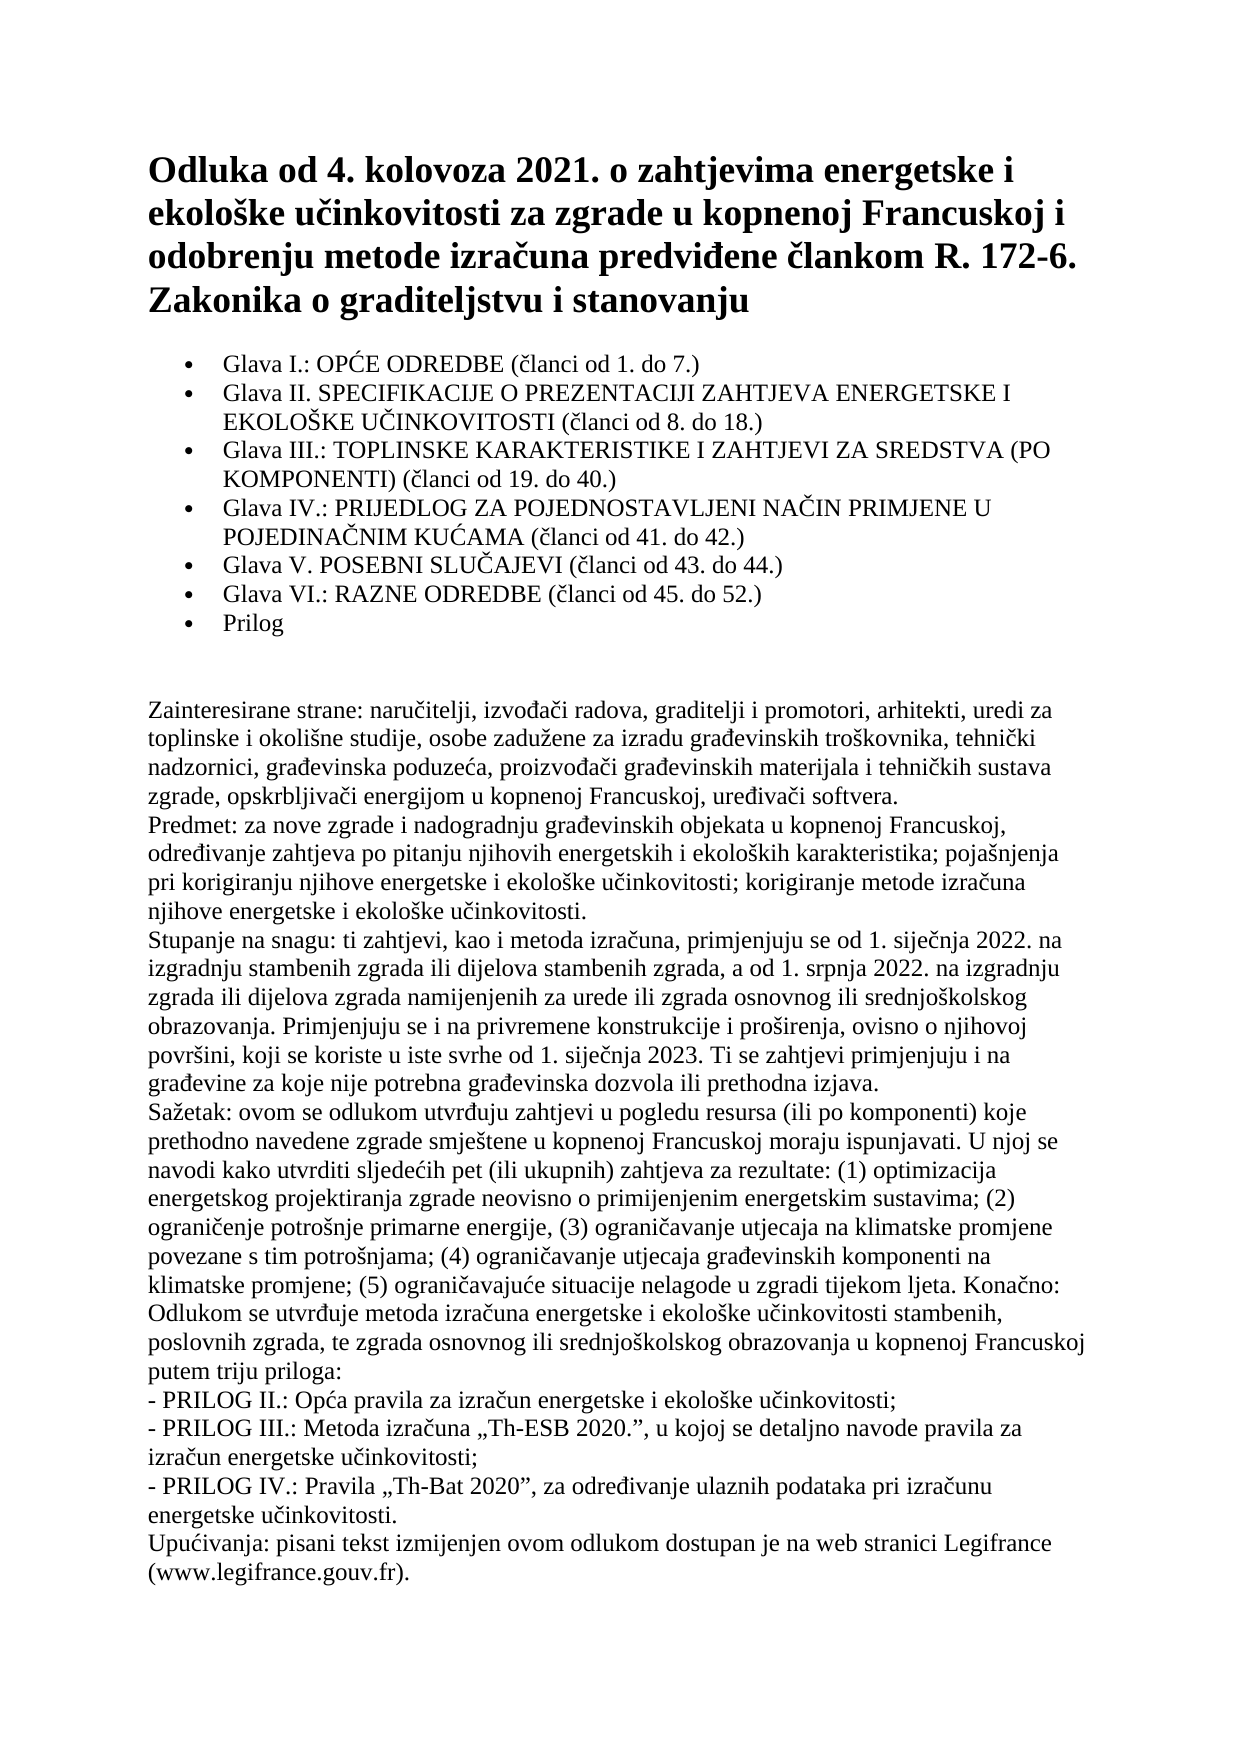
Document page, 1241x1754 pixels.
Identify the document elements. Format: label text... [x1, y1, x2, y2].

text Zainteresirane strane: naručitelji, izvođači radova, graditelji i promotori, arhitekti, uredi za toplinske i okolišne studije, osobe zadužene za izradu građevinskih troškovnika, tehnički nadzornici, građevinska poduzeća, proizvođači građevinskih materijala i tehničkih sustava zgrade, opskrbljivači energijom u kopnenoj Francuskoj, uređivači softvera. Predmet: za nove zgrade i nadogradnju građevinskih objekata u kopnenoj Francuskoj, određivanje zahtjeva po pitanju njihovih energetskih i ekoloških karakteristika; pojašnjenja pri korigiranju njihove energetske i ekološke učinkovitosti; korigiranje metode izračuna njihove energetske i ekološke učinkovitosti. Stupanje na snagu: ti zahtjevi, kao i metoda izračuna, primjenjuju se od 1. siječnja 2022. na izgradnju stambenih zgrada ili dijelova stambenih zgrada, a od 1. srpnja 2022. na izgradnju zgrada ili dijelova zgrada namijenjenih za urede ili zgrada osnovnog ili srednjoškolskog obrazovanja. Primjenjuju se i na privremene konstrukcije i proširenja, ovisno o njihovoj površini, koji se koriste u iste svrhe od 1. siječnja 2023. Ti se zahtjevi primjenjuju i na građevine za koje nije potrebna građevinska dozvola ili prethodna izjava. Sažetak: ovom se odlukom utvrđuju zahtjevi u pogledu resursa (ili po komponenti) koje prethodno navedene zgrade smještene u kopnenoj Francuskoj moraju ispunjavati. U njoj se navodi kako utvrditi sljedećih pet (ili ukupnih) zahtjeva za rezultate: (1) optimizacija energetskog projektiranja zgrade neovisno o primijenjenim energetskim sustavima; (2) ograničenje potrošnje primarne energije, (3) ograničavanje utjecaja na klimatske promjene povezane s tim potrošnjama; (4) ograničavanje utjecaja građevinskih komponenti na klimatske promjene; (5) ograničavajuće situacije nelagode u zgradi tijekom ljeta. Konačno: Odlukom se utvrđuje metoda izračuna energetske i ekološke učinkovitosti stambenih, poslovnih zgrada, te zgrada osnovnog ili srednjoškolskog obrazovanja u kopnenoj Francuskoj putem triju priloga: - PRILOG II.: Opća pravila za izračun energetske i ekološke učinkovitosti; - PRILOG III.: Metoda izračuna „Th-ESB 2020.”, u kojoj se detaljno navode pravila za izračun energetske učinkovitosti; - PRILOG IV.: Pravila „Th-Bat 2020”, za određivanje ulaznih podataka pri izračunu energetske učinkovitosti. Upućivanja: pisani tekst izmijenjen ovom odlukom dostupan je na web stranici Legifrance (www.legifrance.gouv.fr). [148, 666, 1093, 1586]
list Glava III.: TOPLINSKE KARAKTERISTIKE I ZAHTJEVI ZA SREDSTVA (PO KOMPONENTI) (članci od 19. do 40.) [185, 436, 1093, 493]
list Prilog [185, 608, 1093, 637]
list Glava IV.: PRIJEDLOG ZA POJEDNOSTAVLJENI NAČIN PRIMJENE U POJEDINAČNIM KUĆAMA (članci od 41. do 42.) [185, 493, 1093, 551]
list Glava II. SPECIFIKACIJE O PREZENTACIJI ZAHTJEVA ENERGETSKE I EKOLOŠKE UČINKOVITOSTI (članci od 8. do 18.) [185, 378, 1093, 436]
list Glava I.: OPĆE ODREDBE (članci od 1. do 7.) [185, 349, 1093, 378]
text Odluka od 4. kolovoza 2021. o zahtjevima energetske i ekološke učinkovitosti za zgrade u kopnenoj Francuskoj i odobrenju metode izračuna predviđene člankom R. 172-6. Zakonika o graditeljstvu i stanovanju [148, 148, 1093, 320]
list Glava V. POSEBNI SLUČAJEVI (članci od 43. do 44.) [185, 551, 1093, 579]
list Glava VI.: RAZNE ODREDBE (članci od 45. do 52.) [185, 579, 1093, 608]
